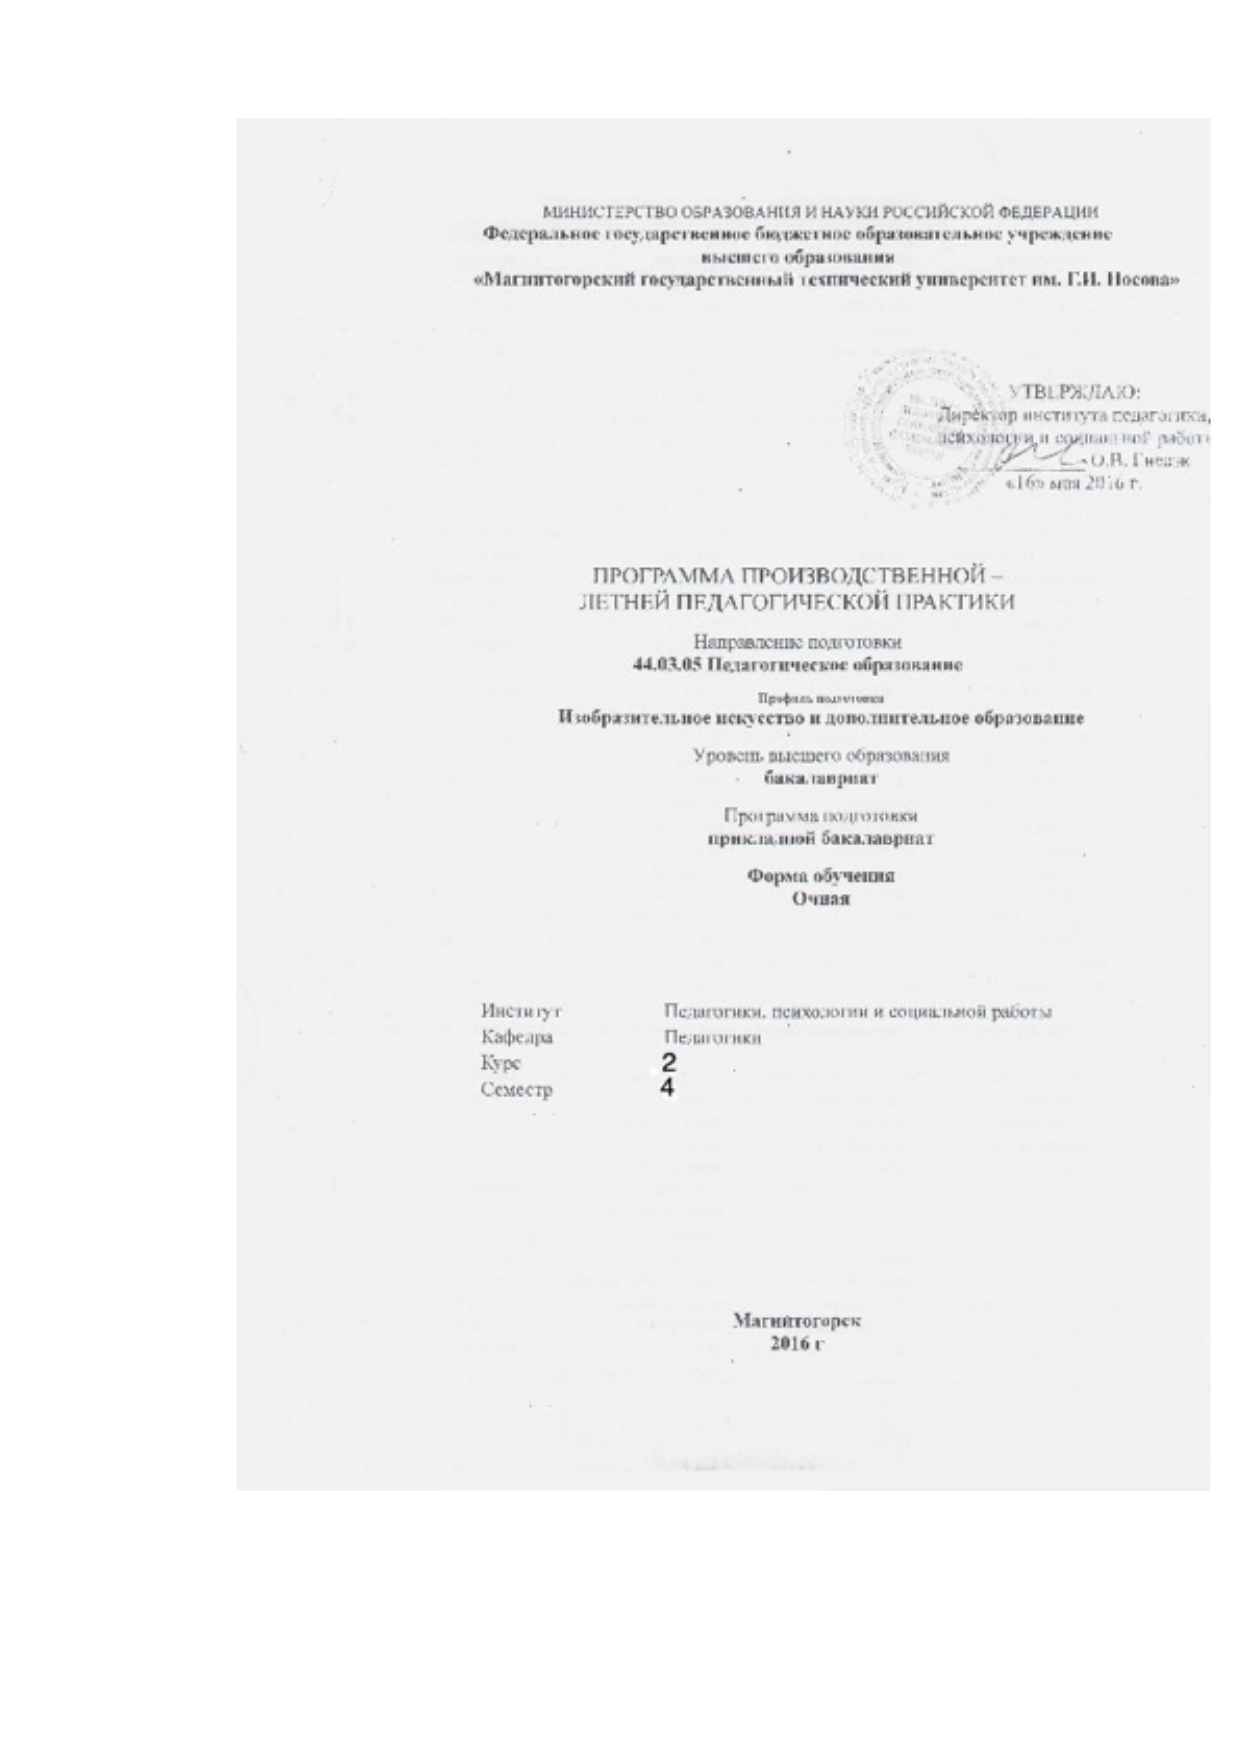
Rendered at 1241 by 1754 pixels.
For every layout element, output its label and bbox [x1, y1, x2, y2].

picture [236, 118, 1211, 1491]
